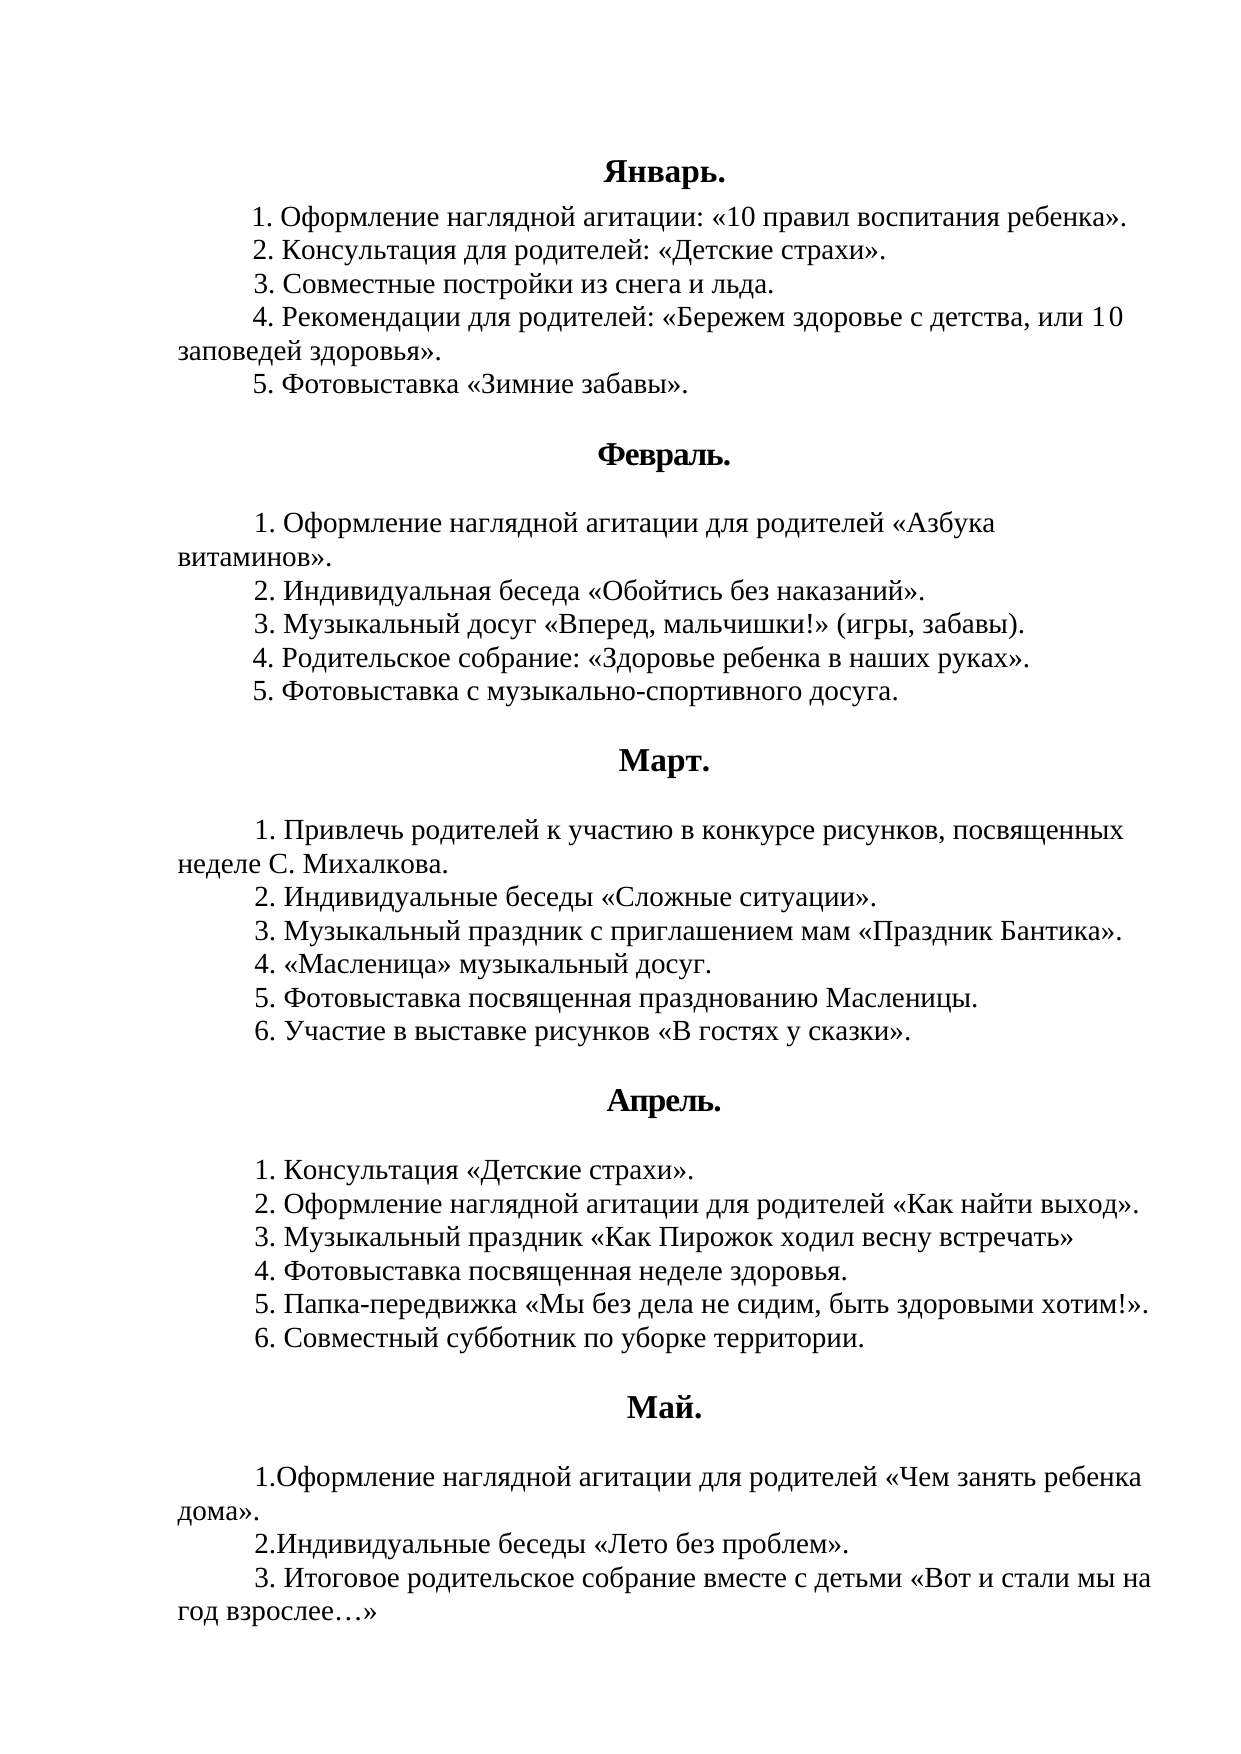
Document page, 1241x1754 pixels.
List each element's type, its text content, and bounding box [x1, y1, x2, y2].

list 2. Консультация для родителей: «Детские страхи». [252, 232, 1152, 266]
text 3. Музыкальный праздник «Как Пирожок ходил весну встречать» [177, 1219, 1152, 1253]
text 5. Папка-передвижка «Мы без дела не сидим, быть здоровыми хотим!». [177, 1287, 1152, 1320]
text 1.Оформление наглядной агитации для родителей «Чем занять ребенка дома». [177, 1459, 1152, 1526]
text 1. Оформление наглядной агитации для родителей «Азбука витаминов». [177, 506, 1152, 573]
text 3. Музыкальный досуг «Вперед, мальчишки!» (игры, забавы). [177, 606, 1152, 640]
text 2. Оформление наглядной агитации для родителей «Как найти выход». [177, 1186, 1152, 1219]
text 3. Музыкальный праздник с приглашением мам «Праздник Бантика». [177, 913, 1152, 946]
text 3. Итоговое родительское собрание вместе с детьми «Вот и стали мы на год взрослее…» [177, 1560, 1152, 1627]
text 2. Индивидуальная беседа «Обойтись без наказаний». [177, 573, 1152, 606]
text 2. Индивидуальные беседы «Сложные ситуации». [177, 879, 1152, 913]
text 1. Оформление наглядной агитации: «10 правил воспитания ребенка». [177, 199, 1152, 232]
text 6. Участие в выставке рисунков «В гостях у сказки». [177, 1013, 1152, 1047]
text 1. Привлечь родителей к участию в конкурсе рисунков, посвященных неделе С. Михалкова. [177, 812, 1152, 879]
text 4. «Масленица» музыкальный досуг. [177, 946, 1152, 980]
text 5. Фотовыставка с музыкально-спортивного досуга. [177, 673, 1152, 707]
text Февраль. [177, 434, 1152, 472]
text Апрель. [177, 1081, 1152, 1119]
text Март. [177, 740, 1152, 779]
text 5. Фотовыставка посвященная празднованию Масленицы. [177, 980, 1152, 1013]
text 3. Совместные постройки из снега и льда. [177, 266, 1152, 299]
text Май. [177, 1387, 1152, 1426]
text 4. Рекомендации для родителей: «Бережем здоровье с детства, или 10 заповедей здоровья». [177, 299, 1152, 367]
text 5. Фотовыставка «Зимние забавы». [177, 367, 1152, 400]
text 6. Совместный субботник по уборке территории. [177, 1320, 1152, 1354]
text 2.Индивидуальные беседы «Лето без проблем». [177, 1526, 1152, 1560]
text Январь. [177, 152, 1152, 190]
text 1. Консультация «Детские страхи». [177, 1152, 1152, 1186]
text 4. Родительское собрание: «Здоровье ребенка в наших руках». [177, 640, 1152, 673]
text 4. Фотовыставка посвященная неделе здоровья. [177, 1253, 1152, 1287]
